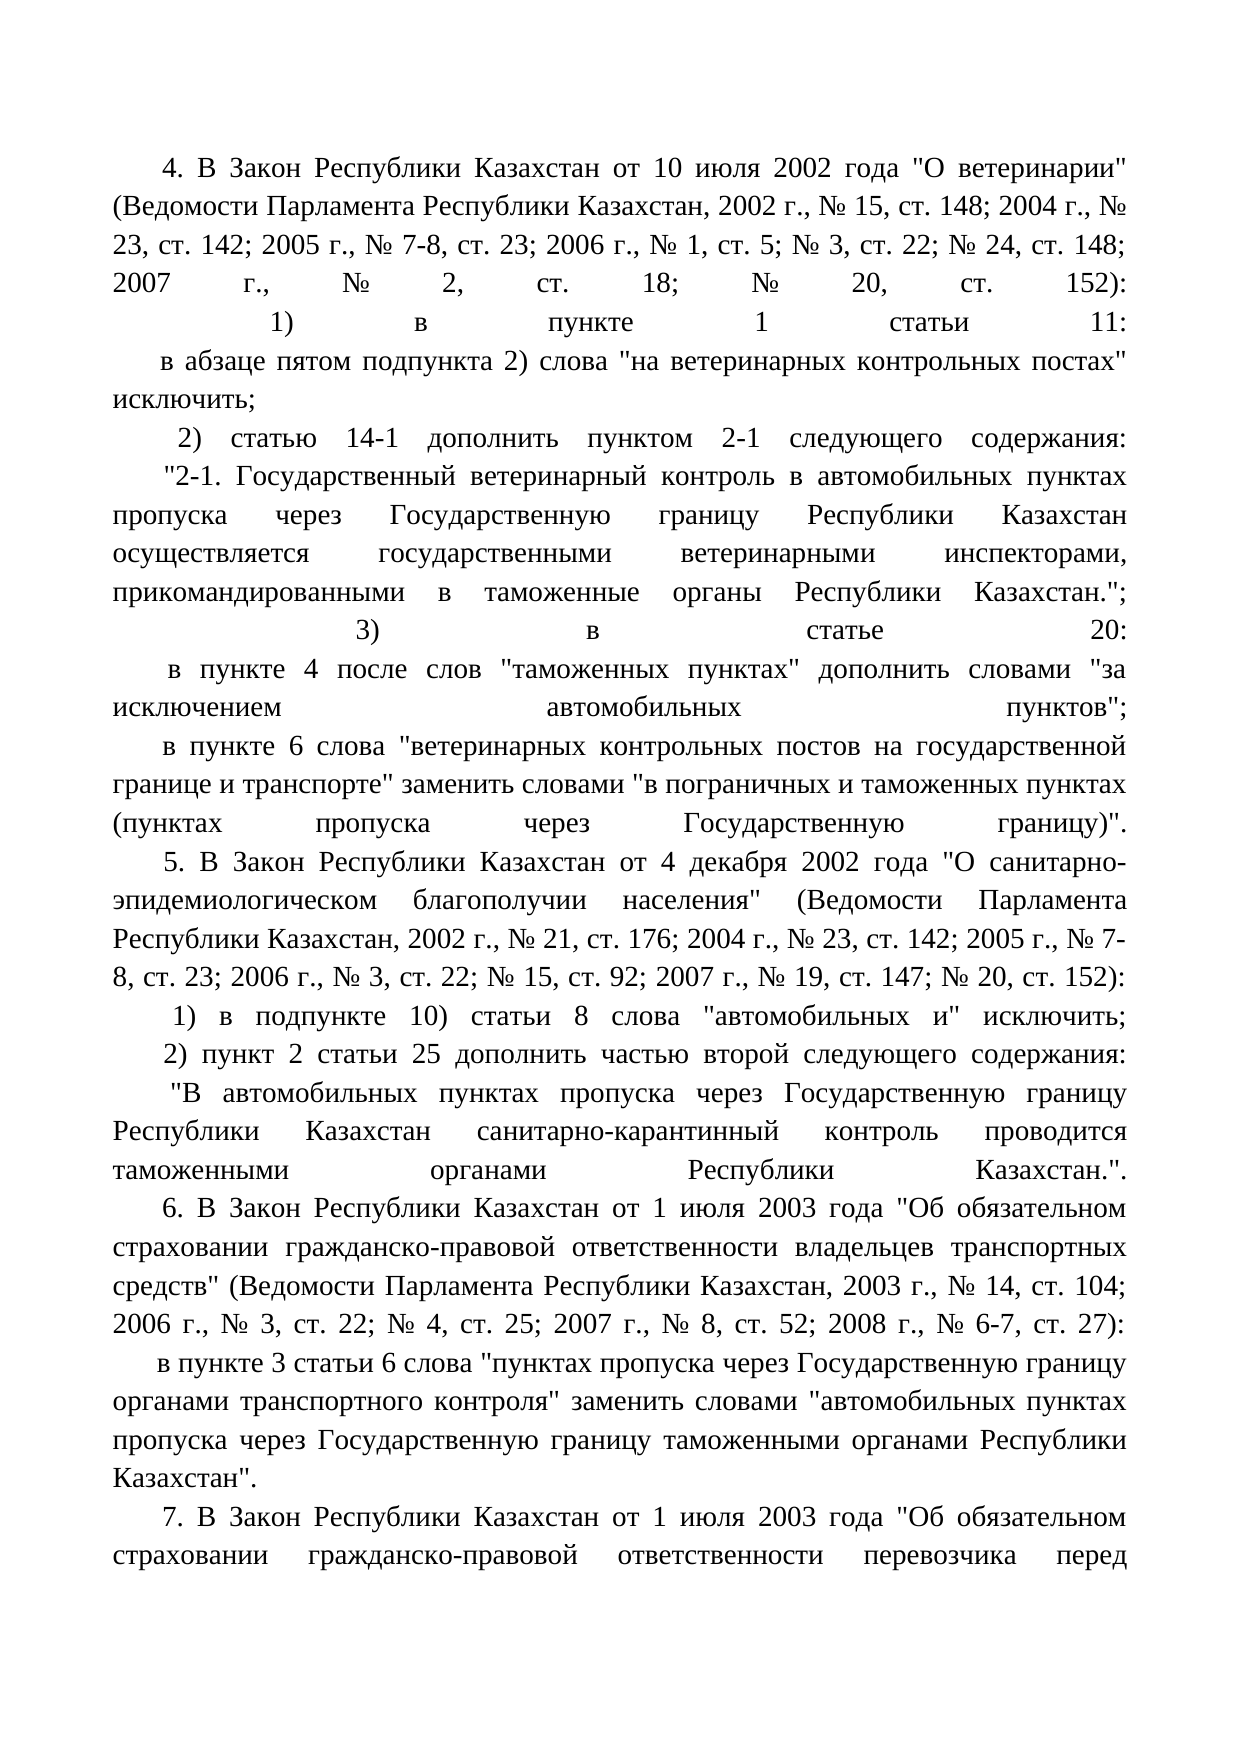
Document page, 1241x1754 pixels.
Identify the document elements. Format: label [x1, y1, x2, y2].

text [112, 150, 1128, 1571]
